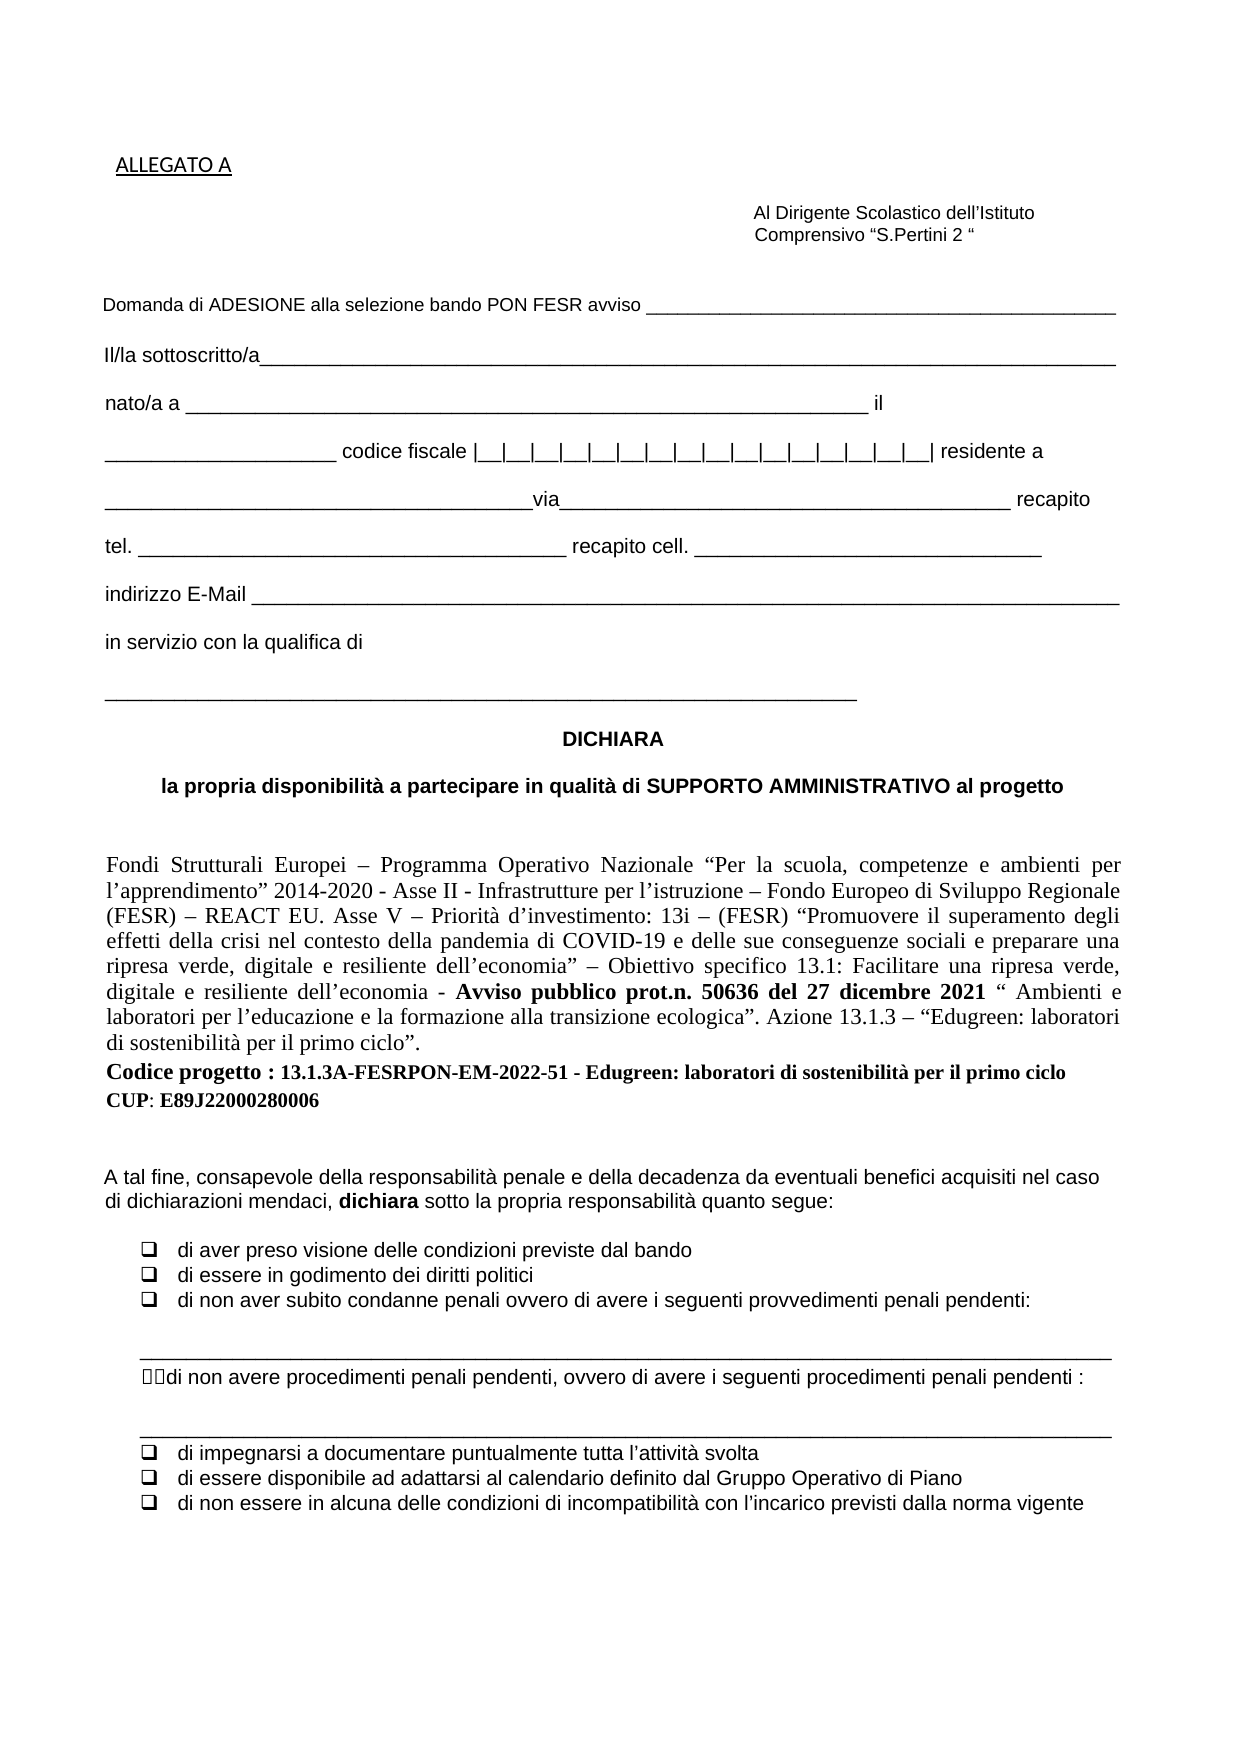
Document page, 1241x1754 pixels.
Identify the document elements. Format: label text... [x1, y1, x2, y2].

list di essere in godimento dei diritti politici [140, 1263, 1121, 1287]
text Codice progetto : 13.1.3A-FESRPON-EM-2022-51 - Edugreen: laboratori di sostenibilità per il primo ciclo [106, 1059, 1122, 1084]
list di non essere in alcuna delle condizioni di incompatibilità con l’incarico previsti dalla norma vigente [140, 1491, 1121, 1515]
list di aver preso visione delle condizioni previste dal bando [140, 1237, 1121, 1261]
text Al Dirigente Scolastico dell’Istituto Comprensivo “S.Pertini 2 “ [753, 202, 1056, 246]
text ____________________________________________________________________________________ [140, 1415, 1121, 1439]
text la propria disponibilità a partecipare in qualità di SUPPORTO AMMINISTRATIVO al progetto [104, 774, 1121, 798]
text DICHIARA [104, 726, 1121, 750]
text ALLEGATO A [115, 150, 1121, 178]
list di non aver subito condanne penali ovvero di avere i seguenti provvedimenti penali pendenti: [140, 1288, 1121, 1312]
text ____________________________________________________________________________________ di non avere procedimenti penali pendenti, ovvero di avere i seguenti procedimenti penali pendenti : [140, 1337, 1121, 1390]
text A tal fine, consapevole della responsabilità penale e della decadenza da eventuali benefici acquisiti nel caso di dichiarazioni mendaci, dichiara sotto la propria responsabilità quanto segue: [104, 1164, 1121, 1213]
text Il/la sottoscritto/a__________________________________________________________________________ nato/a a ___________________________________________________________ il ____________________ codice fiscale |__|__|__|__|__|__|__|__|__|__|__|__|__|__|__|__| residente a _____________________________________via_______________________________________ recapito tel. _____________________________________ recapito cell. ______________________________ indirizzo E-Mail ___________________________________________________________________________ in servizio con la qualifica di _________________________________________________________________ [104, 343, 1121, 702]
list di essere disponibile ad adattarsi al calendario definito dal Gruppo Operativo di Piano [140, 1466, 1121, 1490]
text Fondi Strutturali Europei – Programma Operativo Nazionale “Per la scuola, competenze e ambienti per l’apprendimento” 2014-2020 - Asse II - Infrastrutture per l’istruzione – Fondo Europeo di Sviluppo Regionale (FESR) – REACT EU. Asse V – Priorità d’investimento: 13i – (FESR) “Promuovere il superamento degli effetti della crisi nel contesto della pandemia di COVID-19 e delle sue conseguenze sociali e preparare una ripresa verde, digitale e resiliente dell’economia” – Obiettivo specifico 13.1: Facilitare una ripresa verde, digitale e resiliente dell’economia - Avviso pubblico prot.n. 50636 del 27 dicembre 2021 “ Ambienti e laboratori per l’educazione e la formazione alla transizione ecologica”. Azione 13.1.3 – “Edugreen: laboratori di sostenibilità per il primo ciclo”. [106, 852, 1122, 1055]
text Domanda di ADESIONE alla selezione bando PON FESR avviso _____________________________________________ [102, 293, 1121, 315]
text CUP: E89J22000280006 [106, 1089, 1122, 1112]
list di impegnarsi a documentare puntualmente tutta l’attività svolta [140, 1440, 1121, 1464]
